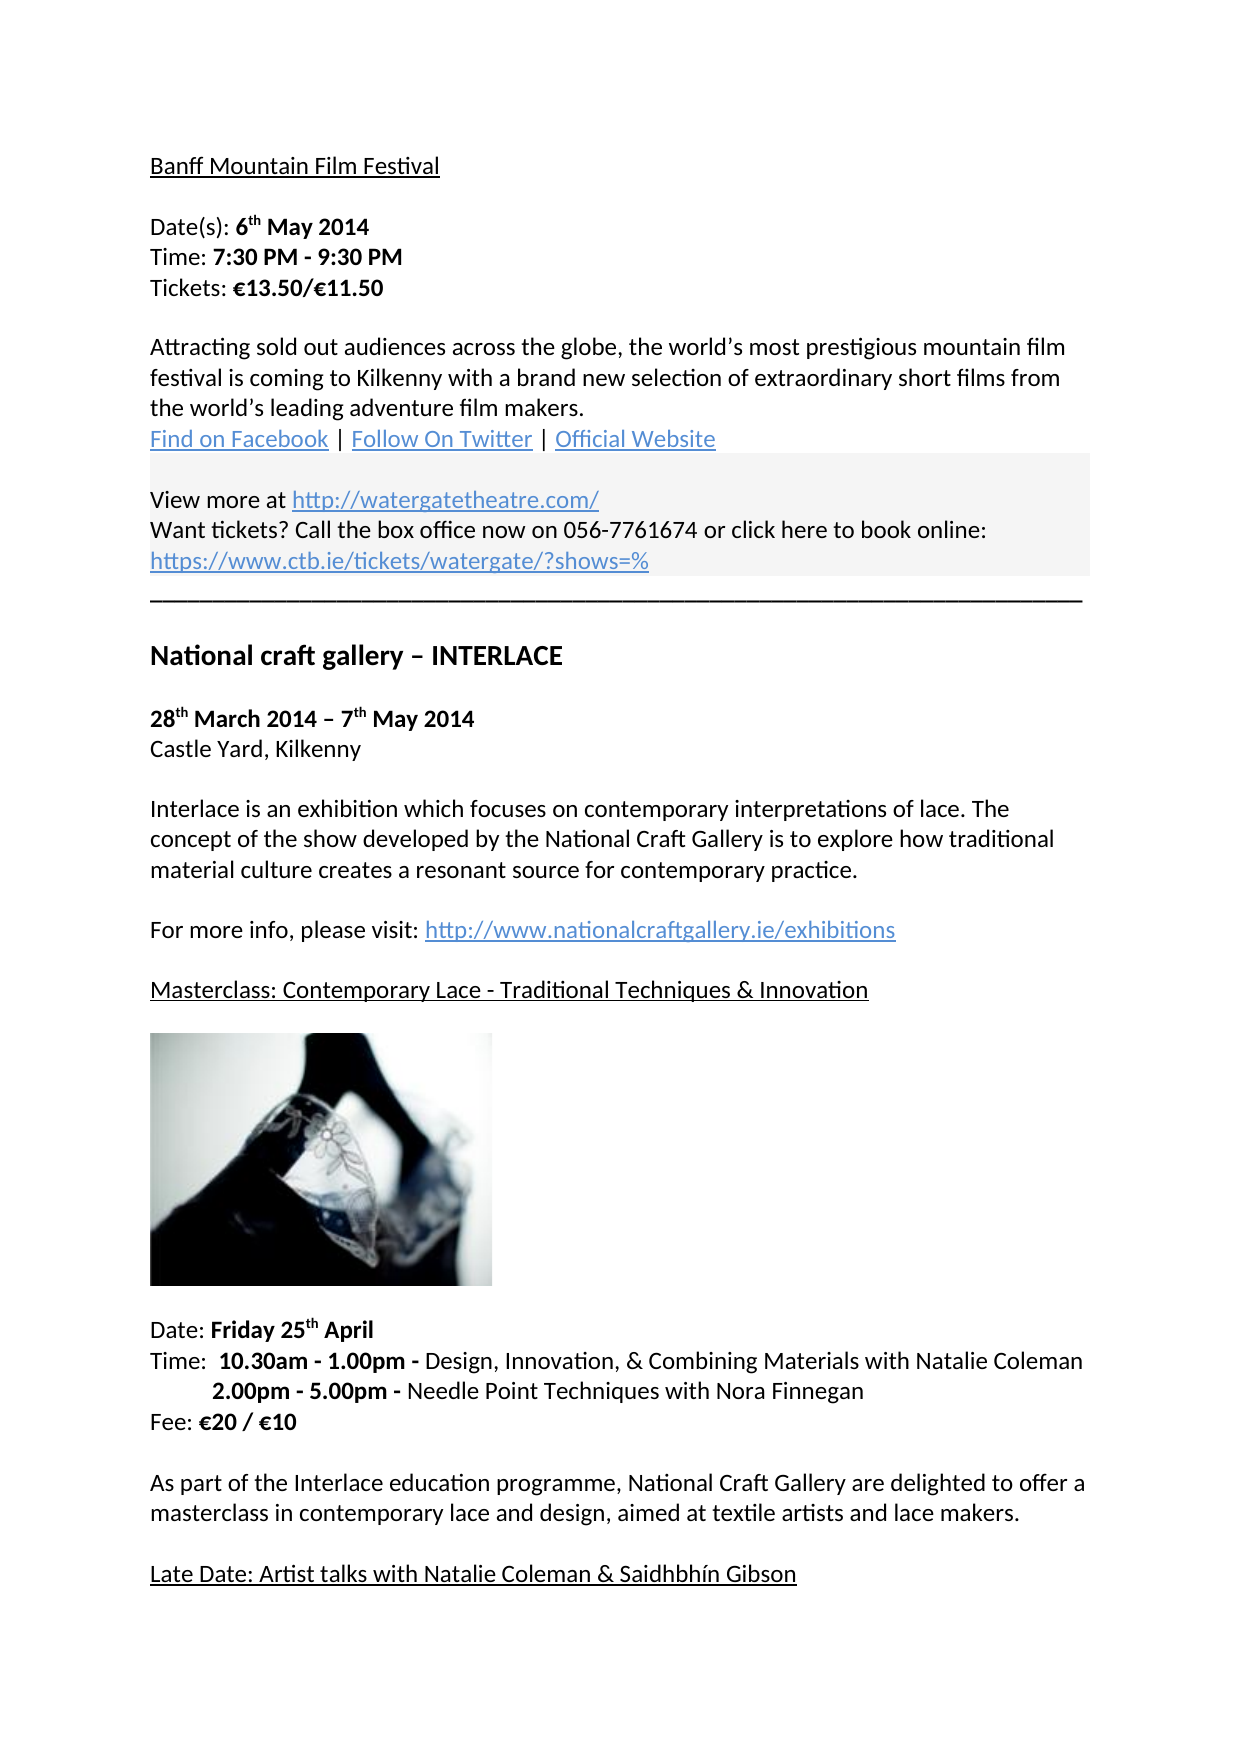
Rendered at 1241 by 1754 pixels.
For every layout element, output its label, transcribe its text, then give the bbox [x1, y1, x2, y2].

text National craft gallery – INTERLACE [150, 637, 1090, 672]
text Attracting sold out audiences across the globe, the world’s most prestigious mountain film festival is coming to Kilkenny with a brand new selection of extraordinary short films from the world’s leading adventure film makers. [150, 331, 1090, 423]
text ___________________________________________________________________________ [150, 576, 1090, 606]
text Date(s): 6th May 2014 Time: 7:30 PM - 9:30 PM [150, 211, 1090, 272]
text Date: Friday 25th April [150, 1314, 1090, 1345]
text Late Date: Artist talks with Natalie Coleman & Saidhbhín Gibson [150, 1558, 1090, 1589]
text Masterclass: Contemporary Lace - Traditional Techniques & Innovation [150, 974, 1090, 1004]
subtitle Banff Mountain Film Festival [150, 150, 1090, 181]
text As part of the Interlace education programme, National Craft Gallery are delighted to offer a masterclass in contemporary lace and design, aimed at textile artists and lace makers. [150, 1467, 1090, 1528]
text Castle Yard, Kilkenny [150, 733, 1090, 764]
text Time: 10.30am - 1.00pm - Design, Innovation, & Combining Materials with Natalie Coleman [150, 1345, 1090, 1375]
text View more at http://watergatetheatre.com/ [150, 484, 1090, 514]
picture [150, 1033, 493, 1286]
text Interlace is an exhibition which focuses on contemporary interpretations of lace. The concept of the show developed by the National Craft Gallery is to explore how traditional material culture creates a resonant source for contemporary practice. [150, 793, 1090, 884]
text Want tickets? Call the box office now on 056-7761674 or click here to book online: https://www.ctb.ie/tickets/watergate/?shows=% [150, 514, 1090, 576]
text For more info, please visit: http://www.nationalcraftgallery.ie/exhibitions [150, 914, 1090, 945]
text Tickets: €13.50/€11.50 [150, 272, 1090, 331]
text Find on Facebook | Follow On Twitter | Official Website [150, 423, 1090, 453]
text 2.00pm - 5.00pm - Needle Point Techniques with Nora Finnegan [150, 1375, 1090, 1406]
text 28th March 2014 – 7th May 2014 [150, 703, 1090, 733]
text Fee: €20 / €10 [150, 1406, 1090, 1436]
